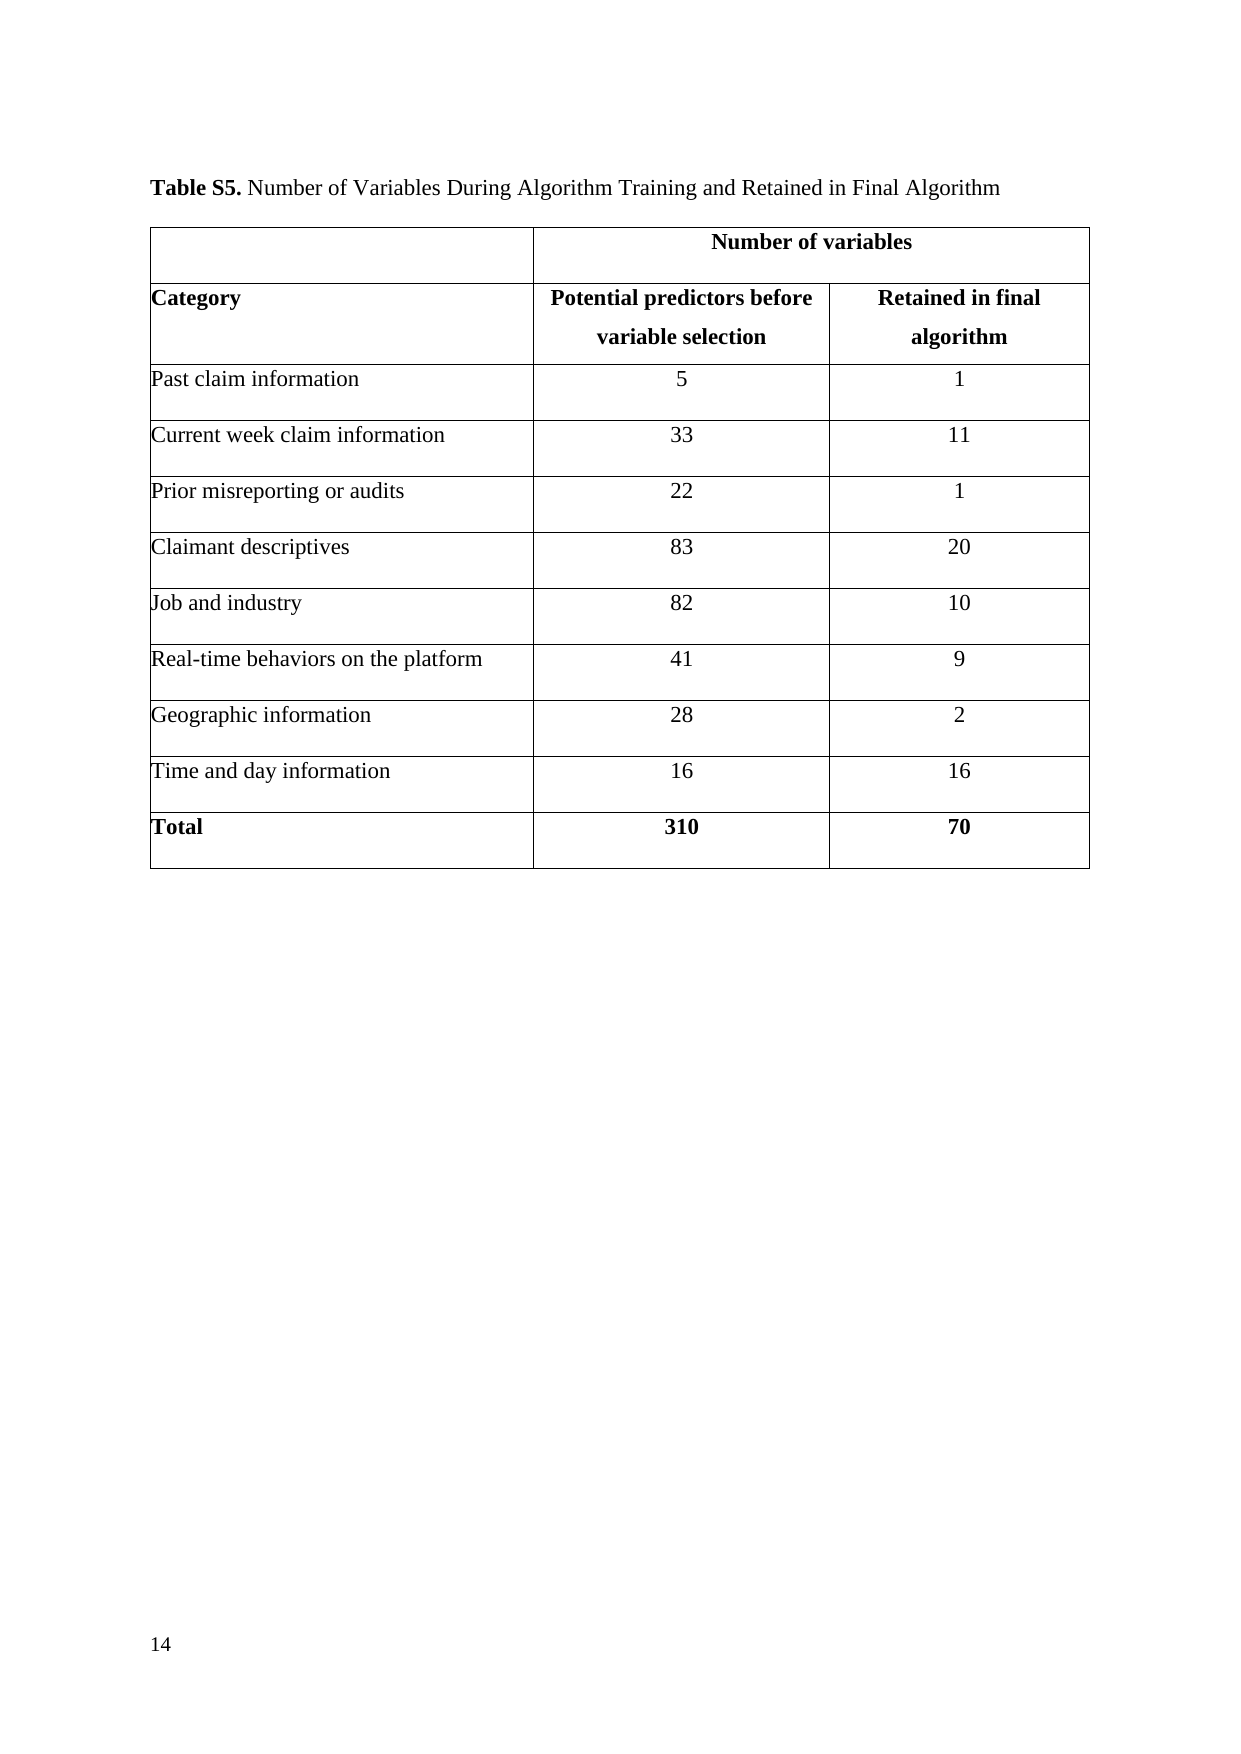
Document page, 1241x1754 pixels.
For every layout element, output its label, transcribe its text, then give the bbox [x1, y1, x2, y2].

table_cell 2 [830, 701, 1089, 756]
table_cell Prior misreporting or audits [151, 477, 533, 532]
table_cell Time and day information [151, 757, 533, 812]
table_cell 9 [830, 645, 1089, 700]
table_cell 33 [534, 421, 829, 476]
table_cell Category [151, 284, 533, 364]
table_cell 1 [830, 365, 1089, 420]
table_cell Current week claim information [151, 421, 533, 476]
table_cell Retained in final algorithm [830, 284, 1089, 364]
table_cell 20 [830, 533, 1089, 588]
table_cell 82 [534, 589, 829, 644]
table_cell 16 [830, 757, 1089, 812]
table_cell 16 [534, 757, 829, 812]
table_cell Job and industry [151, 589, 533, 644]
table_cell Real-time behaviors on the platform [151, 645, 533, 700]
table_header [151, 228, 533, 283]
table_cell 310 [534, 813, 829, 868]
table_cell 70 [830, 813, 1089, 868]
table_cell Claimant descriptives [151, 533, 533, 588]
table_cell Geographic information [151, 701, 533, 756]
table_cell 28 [534, 701, 829, 756]
table_cell 10 [830, 589, 1089, 644]
table_cell 11 [830, 421, 1089, 476]
table_cell Potential predictors before variable selection [534, 284, 829, 364]
table_cell 5 [534, 365, 829, 420]
table_cell 1 [830, 477, 1089, 532]
table_cell Past claim information [151, 365, 533, 420]
table_cell Total [151, 813, 533, 868]
table_cell 83 [534, 533, 829, 588]
table_cell 41 [534, 645, 829, 700]
table_cell 22 [534, 477, 829, 532]
table_header Number of variables [534, 228, 1089, 283]
text Table S5. Number of Variables During Algorithm Training and Retained in Final Algorithm [150, 174, 1090, 200]
